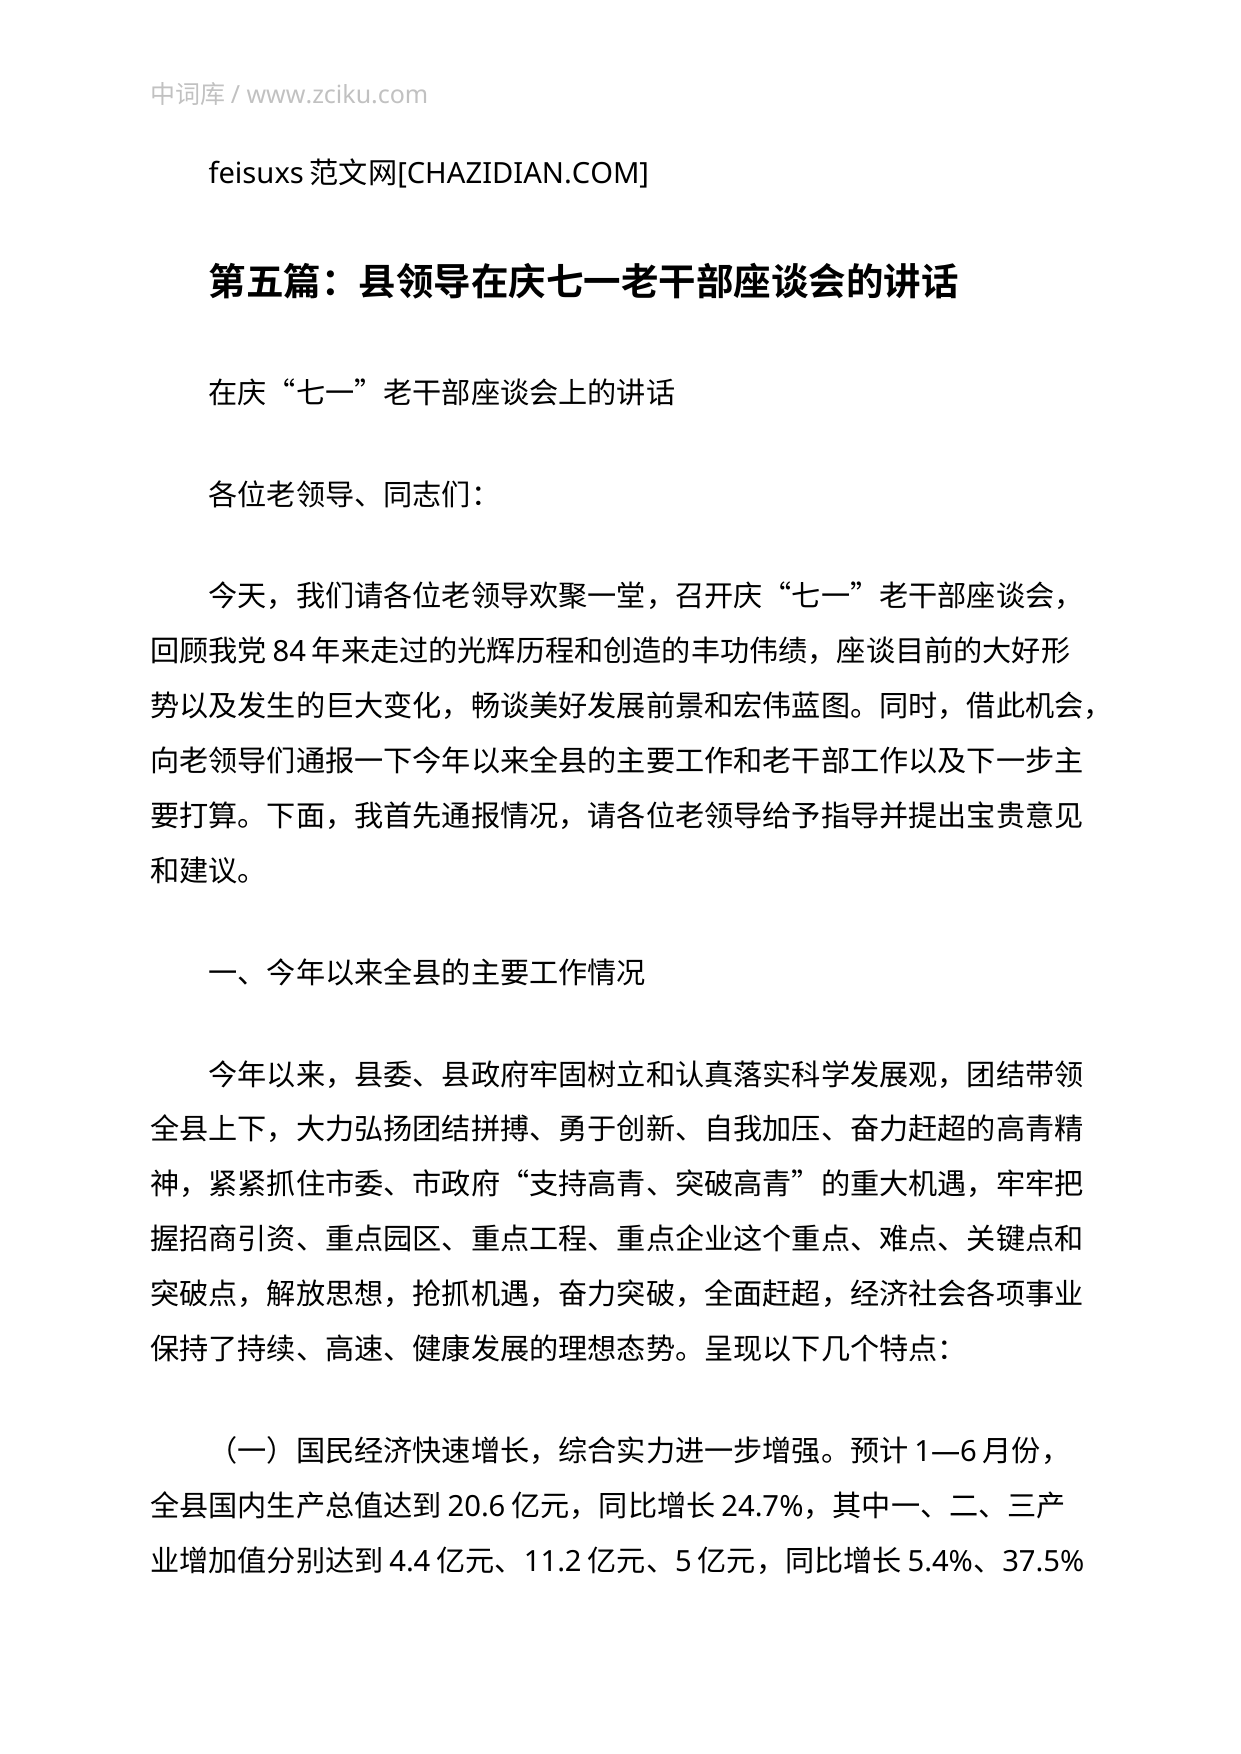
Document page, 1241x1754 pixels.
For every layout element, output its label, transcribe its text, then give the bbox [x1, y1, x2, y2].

text 今天，我们请各位老领导欢聚一堂，召开庆“七一”老干部座谈会，回顾我党84年来走过的光辉历程和创造的丰功伟绩，座谈目前的大好形势以及发生的巨大变化，畅谈美好发展前景和宏伟蓝图。同时，借此机会，向老领导们通报一下今年以来全县的主要工作和老干部工作以及下一步主要打算。下面，我首先通报情况，请各位老领导给予指导并提出宝贵意见和建议。 [150, 573, 1090, 890]
text 一、今年以来全县的主要工作情况 [150, 949, 1090, 992]
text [150, 1427, 1090, 1580]
text feisuxs范文网[CHAZIDIAN.COM] [150, 150, 1090, 192]
text 各位老领导、同志们： [150, 471, 1090, 513]
text 今年以来，县委、县政府牢固树立和认真落实科学发展观，团结带领全县上下，大力弘扬团结拼搏、勇于创新、自我加压、奋力赶超的高青精神，紧紧抓住市委、市政府“支持高青、突破高青”的重大机遇，牢牢把握招商引资、重点园区、重点工程、重点企业这个重点、难点、关键点和突破点，解放思想，抢抓机遇，奋力突破，全面赶超，经济社会各项事业保持了持续、高速、健康发展的理想态势。呈现以下几个特点： [150, 1051, 1090, 1368]
text 第五篇：县领导在庆七一老干部座谈会的讲话 [150, 252, 1090, 306]
text 在庆“七一”老干部座谈会上的讲话 [150, 369, 1090, 412]
